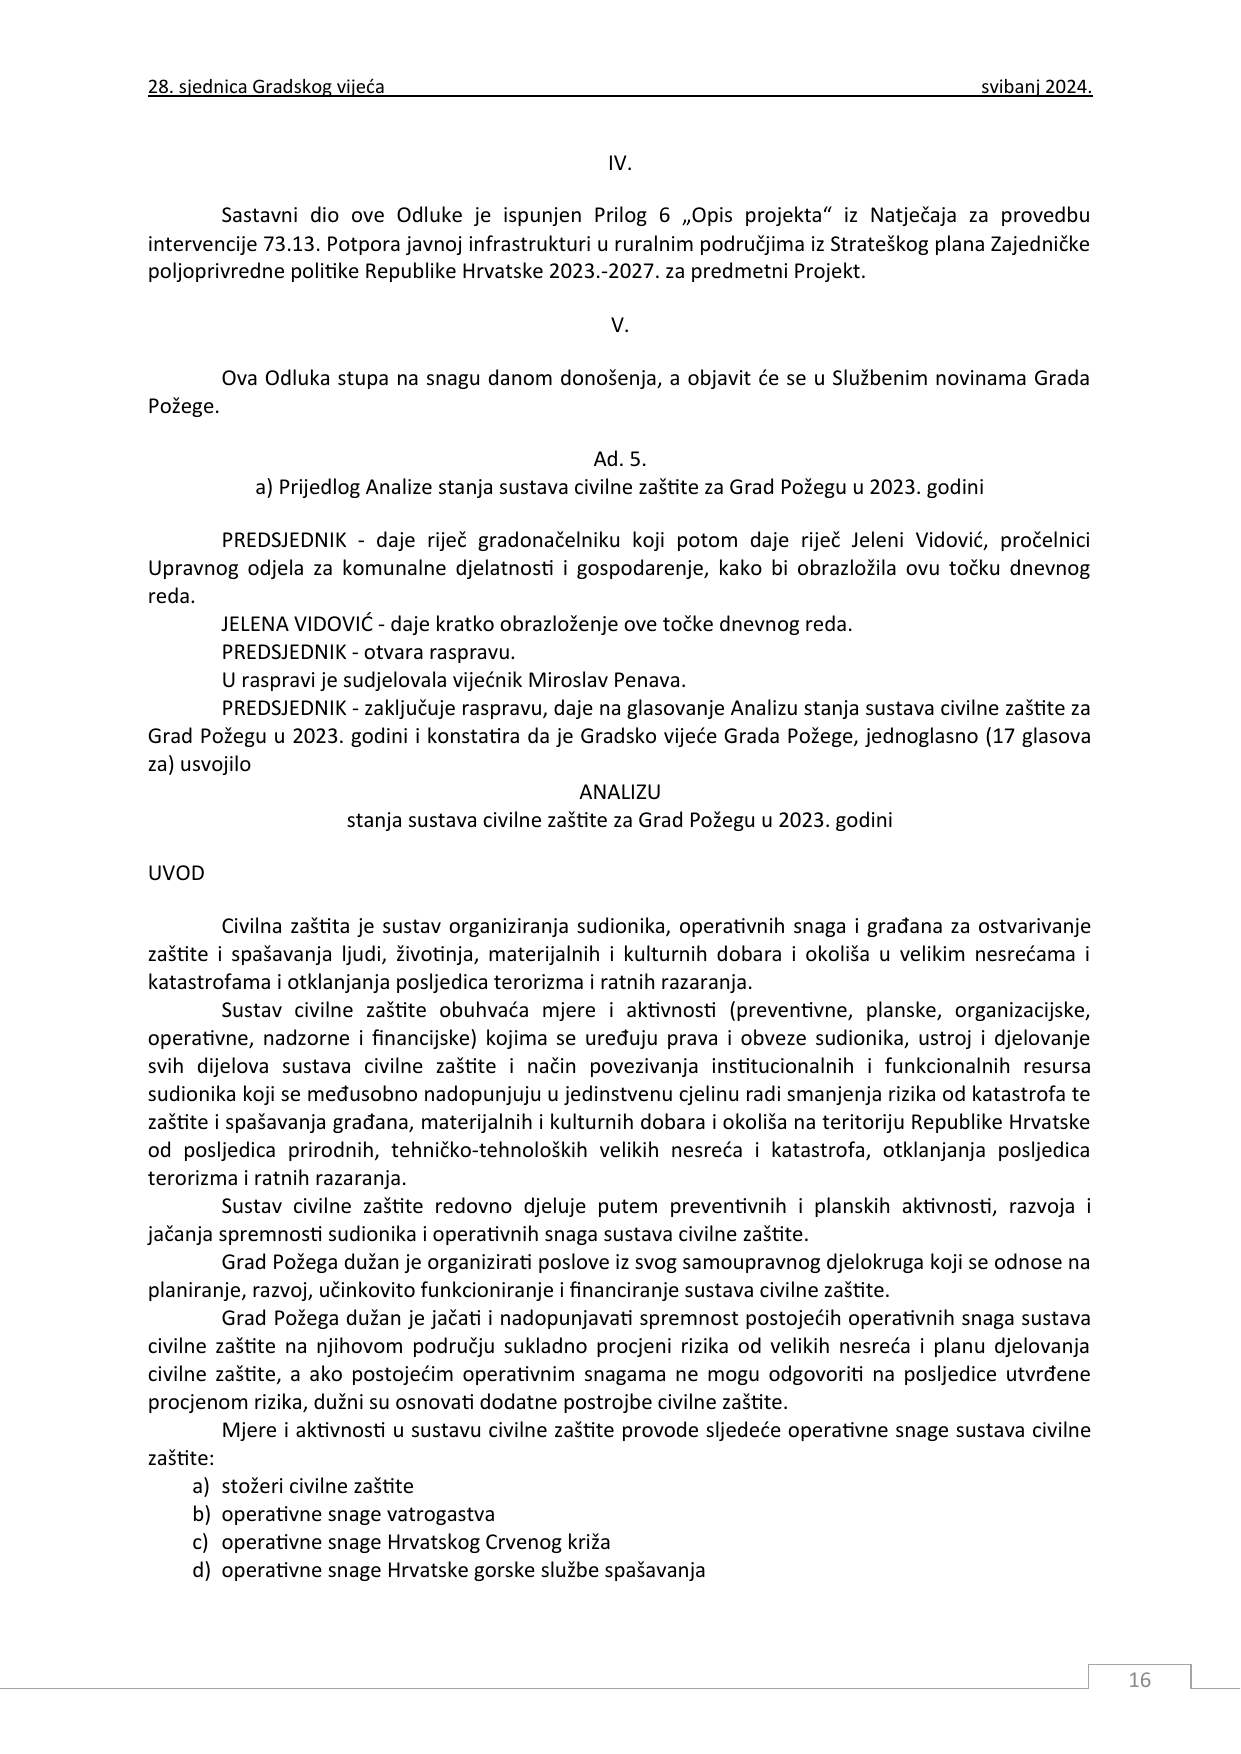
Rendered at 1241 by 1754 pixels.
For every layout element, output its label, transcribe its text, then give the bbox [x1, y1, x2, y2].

text stanja sustava civilne zaštite za Grad Požegu u 2023. godini [148, 805, 1093, 833]
text Sastavni dio ove Odluke je ispunjen Prilog 6 „Opis projekta“ iz Natječaja za provedbu intervencije 73.13. Potpora javnoj infrastrukturi u ruralnim područjima iz Strateškog plana Zajedničke poljoprivredne politike Republike Hrvatske 2023.-2027. za predmetni Projekt. [148, 201, 1093, 285]
text JELENA VIDOVIĆ - daje kratko obrazloženje ove točke dnevnog reda. [148, 609, 1093, 637]
text PREDSJEDNIK - otvara raspravu. [148, 637, 1093, 665]
text Ova Odluka stupa na snagu danom donošenja, a objavit će se u Službenim novinama Grada Požege. [148, 363, 1093, 419]
text Sustav civilne zaštite redovno djeluje putem preventivnih i planskih aktivnosti, razvoja i jačanja spremnosti sudionika i operativnih snaga sustava civilne zaštite. [148, 1191, 1093, 1247]
text UVOD [148, 858, 1093, 886]
text Sustav civilne zaštite obuhvaća mjere i aktivnosti (preventivne, planske, organizacijske, operativne, nadzorne i financijske) kojima se uređuju prava i obveze sudionika, ustroj i djelovanje svih dijelova sustava civilne zaštite i način povezivanja institucionalnih i funkcionalnih resursa sudionika koji se međusobno nadopunjuju u jedinstvenu cjelinu radi smanjenja rizika od katastrofa te zaštite i spašavanja građana, materijalnih i kulturnih dobara i okoliša na teritoriju Republike Hrvatske od posljedica prirodnih, tehničko-tehnoloških velikih nesreća i katastrofa, otklanjanja posljedica terorizma i ratnih razaranja. [148, 995, 1093, 1191]
text PREDSJEDNIK - zaključuje raspravu, daje na glasovanje Analizu stanja sustava civilne zaštite za Grad Požegu u 2023. godini i konstatira da je Gradsko vijeće Grada Požege, jednoglasno (17 glasova za) usvojilo [148, 693, 1093, 777]
text Grad Požega dužan je organizirati poslove iz svog samoupravnog djelokruga koji se odnose na planiranje, razvoj, učinkovito funkcioniranje i financiranje sustava civilne zaštite. [148, 1247, 1093, 1303]
text IV. [148, 148, 1093, 176]
text Mjere i aktivnosti u sustavu civilne zaštite provode sljedeće operativne snage sustava civilne zaštite: [148, 1415, 1093, 1471]
text a) Prijedlog Analize stanja sustava civilne zaštite za Grad Požegu u 2023. godini [148, 472, 1093, 500]
text U raspravi je sudjelovala vijećnik Miroslav Penava. [148, 665, 1093, 693]
text d) operativne snage Hrvatske gorske službe spašavanja [192, 1556, 1093, 1583]
text Ad. 5. [148, 444, 1093, 472]
text a) stožeri civilne zaštite [192, 1471, 1093, 1499]
text c) operativne snage Hrvatskog Crvenog križa [192, 1527, 1093, 1556]
text ANALIZU [148, 777, 1093, 805]
text PREDSJEDNIK - daje riječ gradonačelniku koji potom daje riječ Jeleni Vidović, pročelnici Upravnog odjela za komunalne djelatnosti i gospodarenje, kako bi obrazložila ovu točku dnevnog reda. [148, 525, 1093, 609]
text b) operativne snage vatrogastva [192, 1499, 1093, 1527]
text Civilna zaštita je sustav organiziranja sudionika, operativnih snaga i građana za ostvarivanje zaštite i spašavanja ljudi, životinja, materijalnih i kulturnih dobara i okoliša u velikim nesrećama i katastrofama i otklanjanja posljedica terorizma i ratnih razaranja. [148, 911, 1093, 995]
text Grad Požega dužan je jačati i nadopunjavati spremnost postojećih operativnih snaga sustava civilne zaštite na njihovom području sukladno procjeni rizika od velikih nesreća i planu djelovanja civilne zaštite, a ako postojećim operativnim snagama ne mogu odgovoriti na posljedice utvrđene procjenom rizika, dužni su osnovati dodatne postrojbe civilne zaštite. [148, 1303, 1093, 1415]
text V. [148, 310, 1093, 338]
